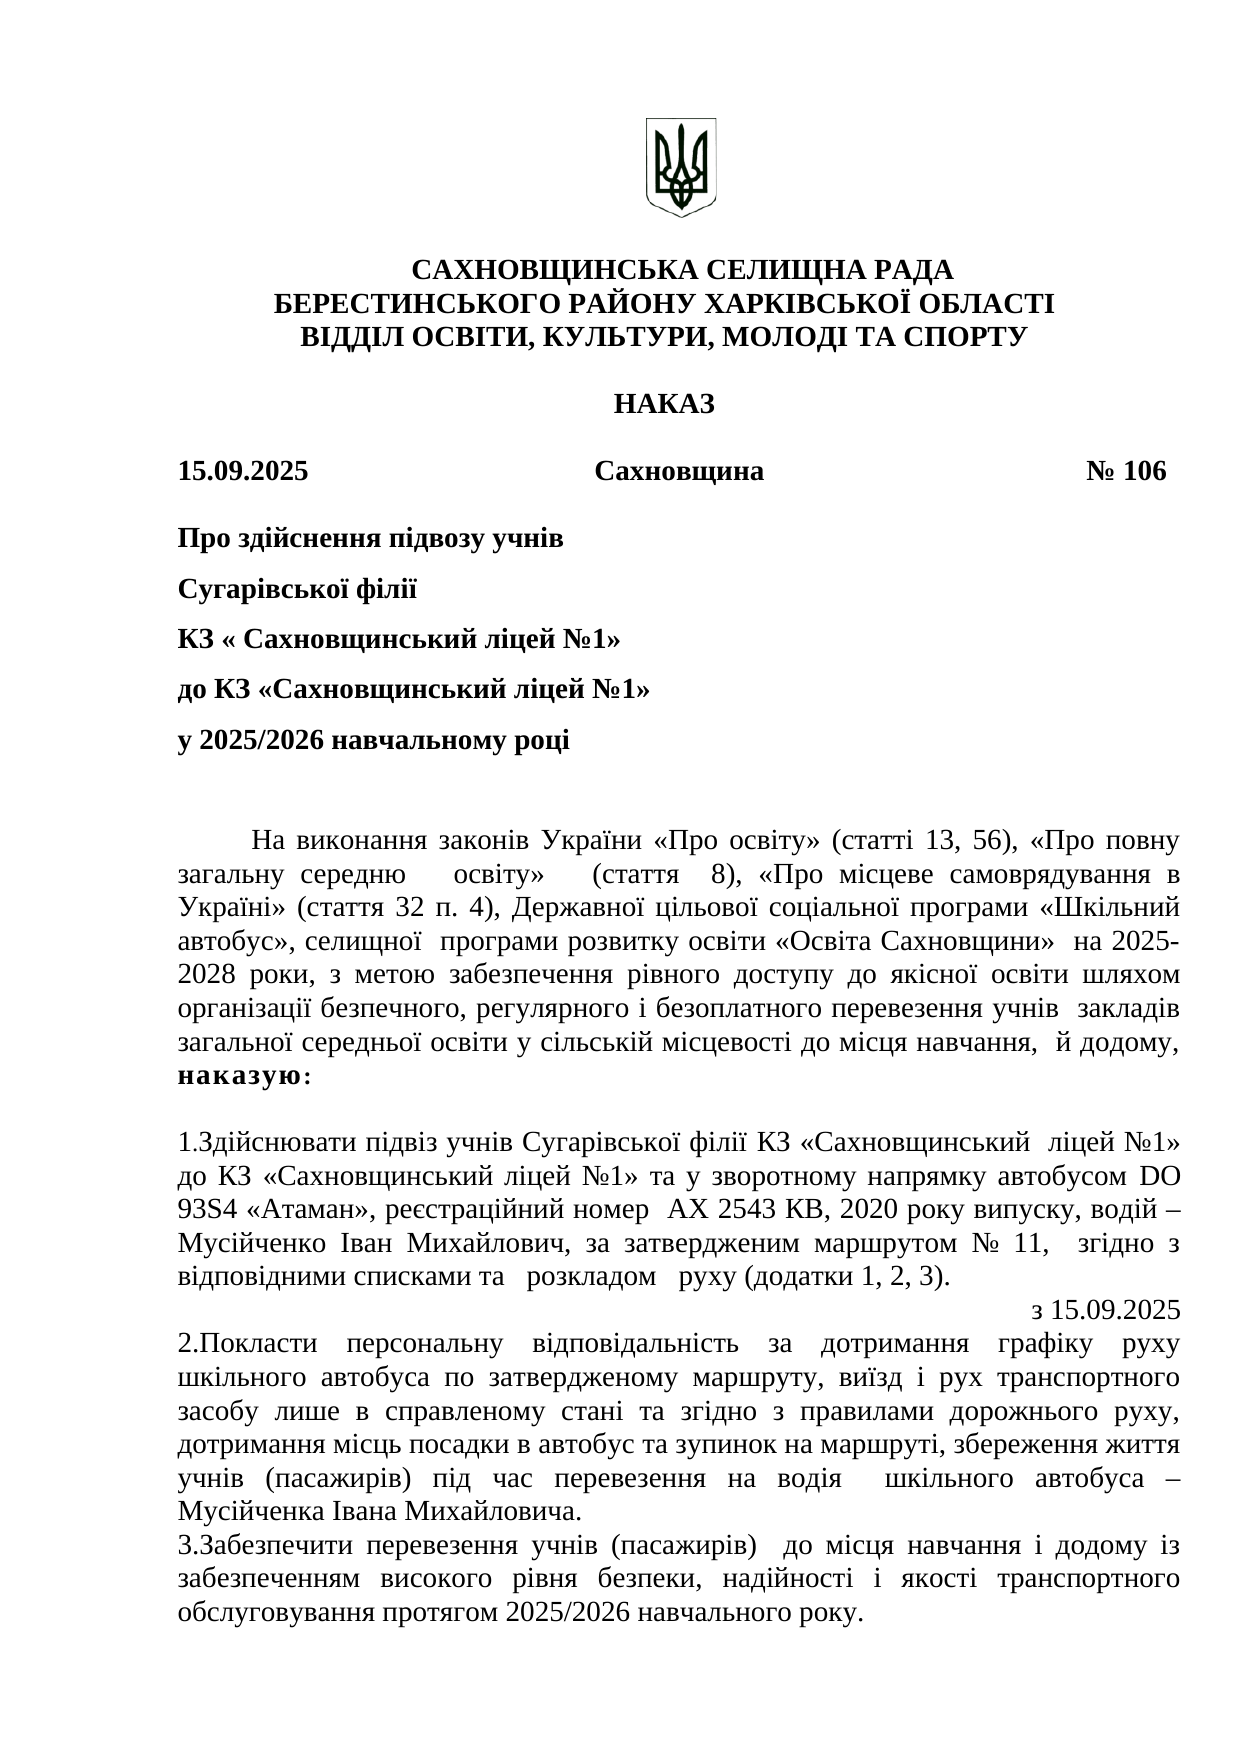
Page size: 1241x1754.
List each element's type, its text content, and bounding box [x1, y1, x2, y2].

text з 15.09.2025 [162, 1292, 1181, 1326]
text КЗ « Сахновщинський ліцей №1» [177, 621, 1152, 655]
text 2.Покласти персональну відповідальність за дотримання графіку руху шкільного автобуса по затвердженому маршруту, виїзд і рух транспортного засобу лише в справленому стані та згідно з правилами дорожнього руху, дотримання місць посадки в автобус та зупинок на маршруті, збереження життя учнів (пасажирів) під час перевезення на водія шкільного автобуса – Мусійченка Івана Михайловича. [177, 1326, 1181, 1527]
text На виконання законів України «Про освіту» (статті 13, 56), «Про повну загальну середню освіту» (стаття 8), «Про місцеве самоврядування в Україні» (стаття 32 п. 4), Державної цільової соціальної програми «Шкільний автобус», селищної програми розвитку освіти «Освіта Сахновщини» на 2025-2028 роки, з метою забезпечення рівного доступу до якісної освіти шляхом організації безпечного, регулярного і безоплатного перевезення учнів закладів загальної середньої освіти у сільській місцевості до місця навчання, й додому, наказую: [177, 822, 1181, 1091]
text НАКАЗ [177, 386, 1152, 420]
text до КЗ «Сахновщинський ліцей №1» [177, 672, 1152, 705]
text 3.Забезпечити перевезення учнів (пасажирів) до місця навчання і додому із забезпеченням високого рівня безпеки, надійності і якості транспортного обслуговування протягом 2025/2026 навчального року. [177, 1527, 1181, 1627]
text 15.09.2025 Сахновщина № 106 [177, 453, 1152, 487]
text Про здійснення підвозу учнів [177, 521, 1152, 554]
text у 2025/2026 навчальному році [177, 722, 1152, 755]
text 1.Здійснювати підвіз учнів Сугарівської філії КЗ «Сахновщинський ліцей №1» до КЗ «Сахновщинський ліцей №1» та у зворотному напрямку автобусом DO 93S4 «Атаман», реєстраційний номер АХ 2543 КВ, 2020 року випуску, водій – Мусійченко Іван Михайлович, за затвердженим маршрутом № 11, згідно з відповідними списками та розкладом руху (додатки 1, 2, 3). [177, 1124, 1181, 1292]
picture [646, 118, 717, 218]
text БЕРЕСТИНСЬКОГО РАЙОНУ ХАРКІВСЬКОЇ ОБЛАСТІ [177, 286, 1152, 319]
text Сугарівської філії [177, 571, 1152, 604]
text САХНОВЩИНСЬКА СЕЛИЩНА РАДА [177, 252, 1152, 286]
text ВІДДІЛ ОСВІТИ, КУЛЬТУРИ, МОЛОДІ ТА СПОРТУ [177, 319, 1152, 353]
